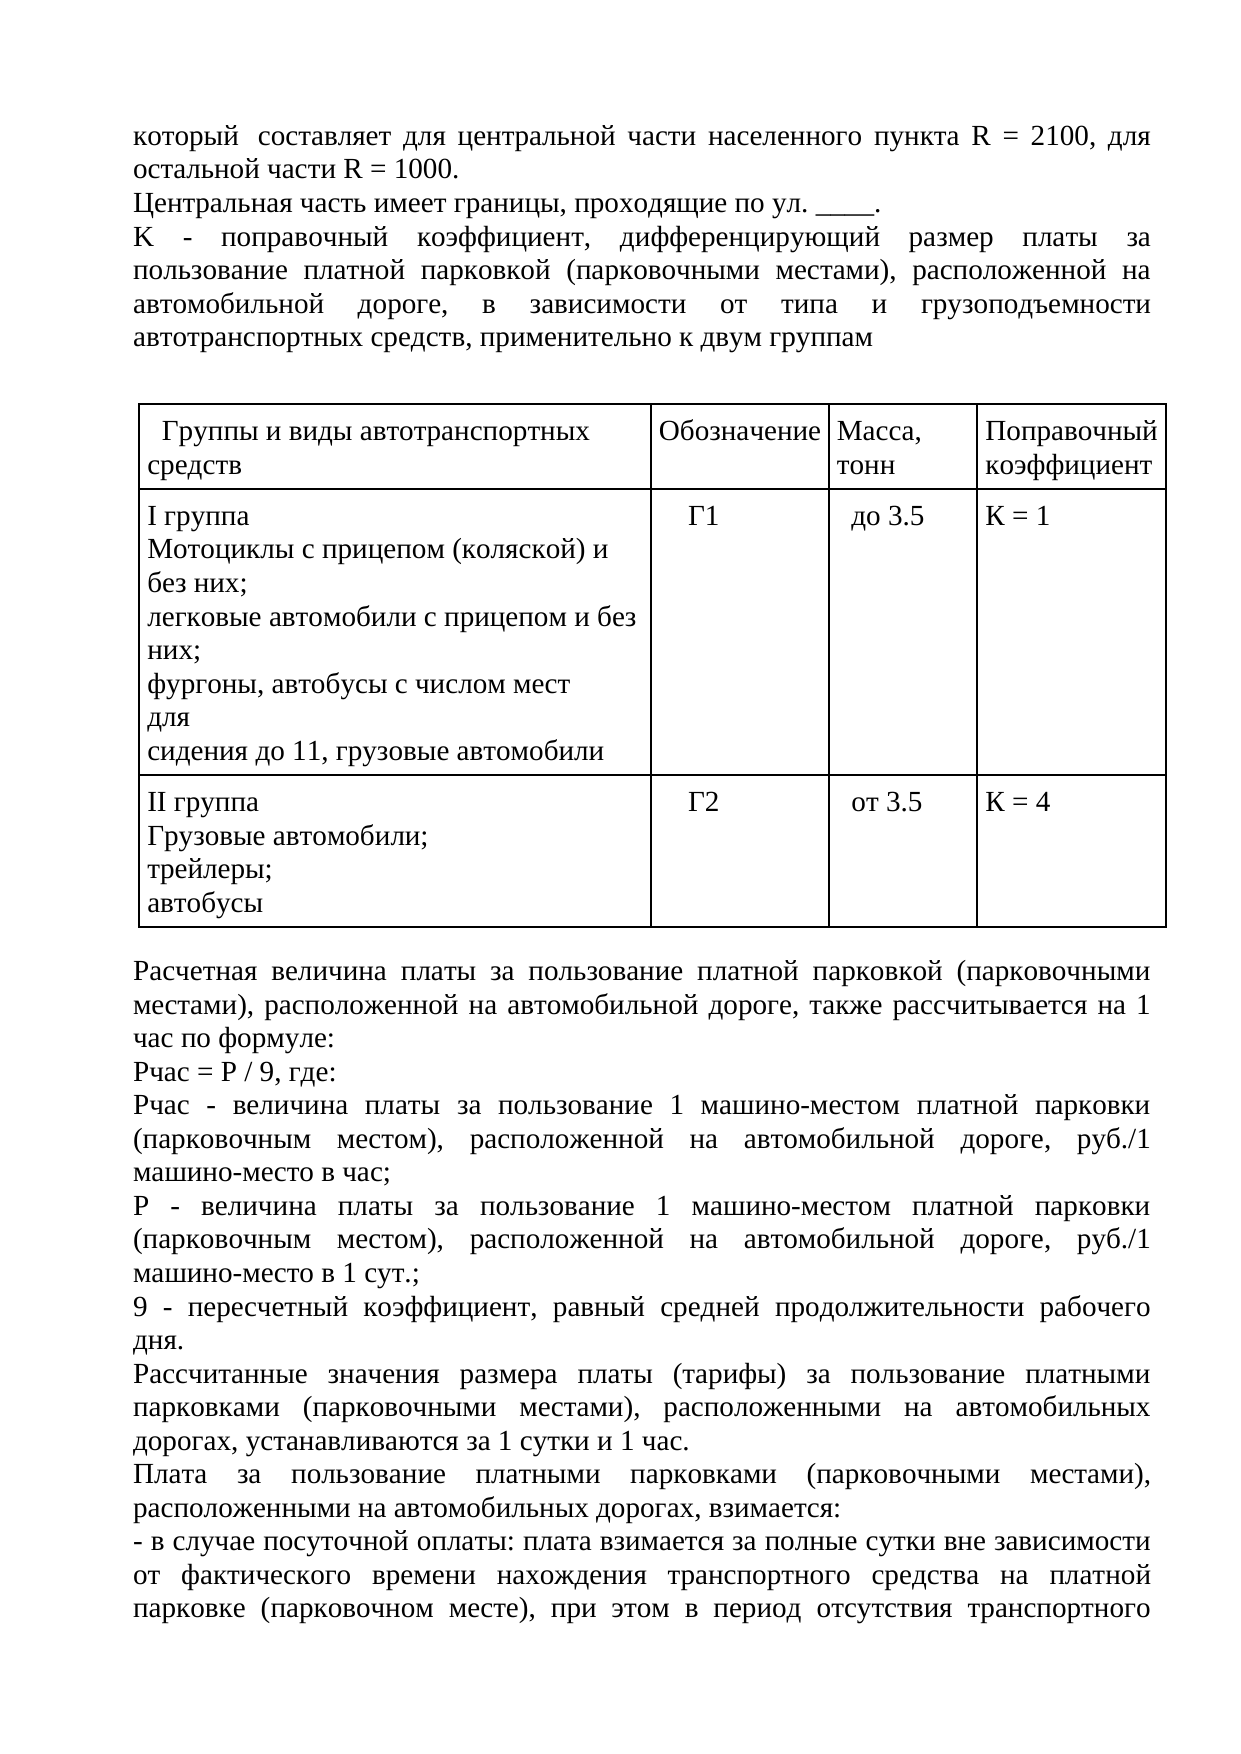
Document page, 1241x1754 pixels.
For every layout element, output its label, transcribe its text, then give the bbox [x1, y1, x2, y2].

table_cell Г2 [652, 776, 828, 926]
table_cell К = 1 [978, 490, 1165, 774]
text Рассчитанные значения размера платы (тарифы) за пользование платными парковками (парковочными местами), расположенными на автомобильных дорогах, устанавливаются за 1 сутки и 1 час. [133, 1356, 1152, 1456]
table_cell II группа Грузовые автомобили; трейлеры; автобусы [140, 776, 650, 926]
table_cell Г1 [652, 490, 828, 774]
table_header Поправочный коэффициент [978, 405, 1165, 488]
text Плата за пользование платными парковками (парковочными местами), расположенными на автомобильных дорогах, взимается: [133, 1456, 1152, 1523]
table_cell К = 4 [978, 776, 1165, 926]
table_header Группы и виды автотранспортных средств [140, 405, 650, 488]
text Расчетная величина платы за пользование платной парковкой (парковочными местами), расположенной на автомобильной дороге, также рассчитывается на 1 час по формуле: [133, 953, 1152, 1054]
table_cell I группа Мотоциклы с прицепом (коляской) и без них; легковые автомобили с прицепом и без них; фургоны, автобусы с числом мест для сидения до 11, грузовые автомобили [140, 490, 650, 774]
text Рчас - величина платы за пользование 1 машино-местом платной парковки (парковочным местом), расположенной на автомобильной дороге, руб./1 машино-место в час; [133, 1087, 1152, 1188]
text Центральная часть имеет границы, проходящие по ул. ____. [133, 185, 1152, 219]
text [133, 1523, 1152, 1624]
table_header Масса, тонн [830, 405, 976, 488]
table_header Обозначение [652, 405, 828, 488]
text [133, 118, 1152, 185]
text Рчас = Р / 9, где: [133, 1054, 1152, 1087]
table_cell от 3.5 [830, 776, 976, 926]
text 9 - пересчетный коэффициент, равный средней продолжительности рабочего дня. [133, 1289, 1152, 1356]
table_cell до 3.5 [830, 490, 976, 774]
text Р - величина платы за пользование 1 машино-местом платной парковки (парковочным местом), расположенной на автомобильной дороге, руб./1 машино-место в 1 сут.; [133, 1188, 1152, 1289]
text K - поправочный коэффициент, дифференцирующий размер платы за пользование платной парковкой (парковочными местами), расположенной на автомобильной дороге, в зависимости от типа и грузоподъемности автотранспортных средств, применительно к двум группам [133, 219, 1152, 353]
